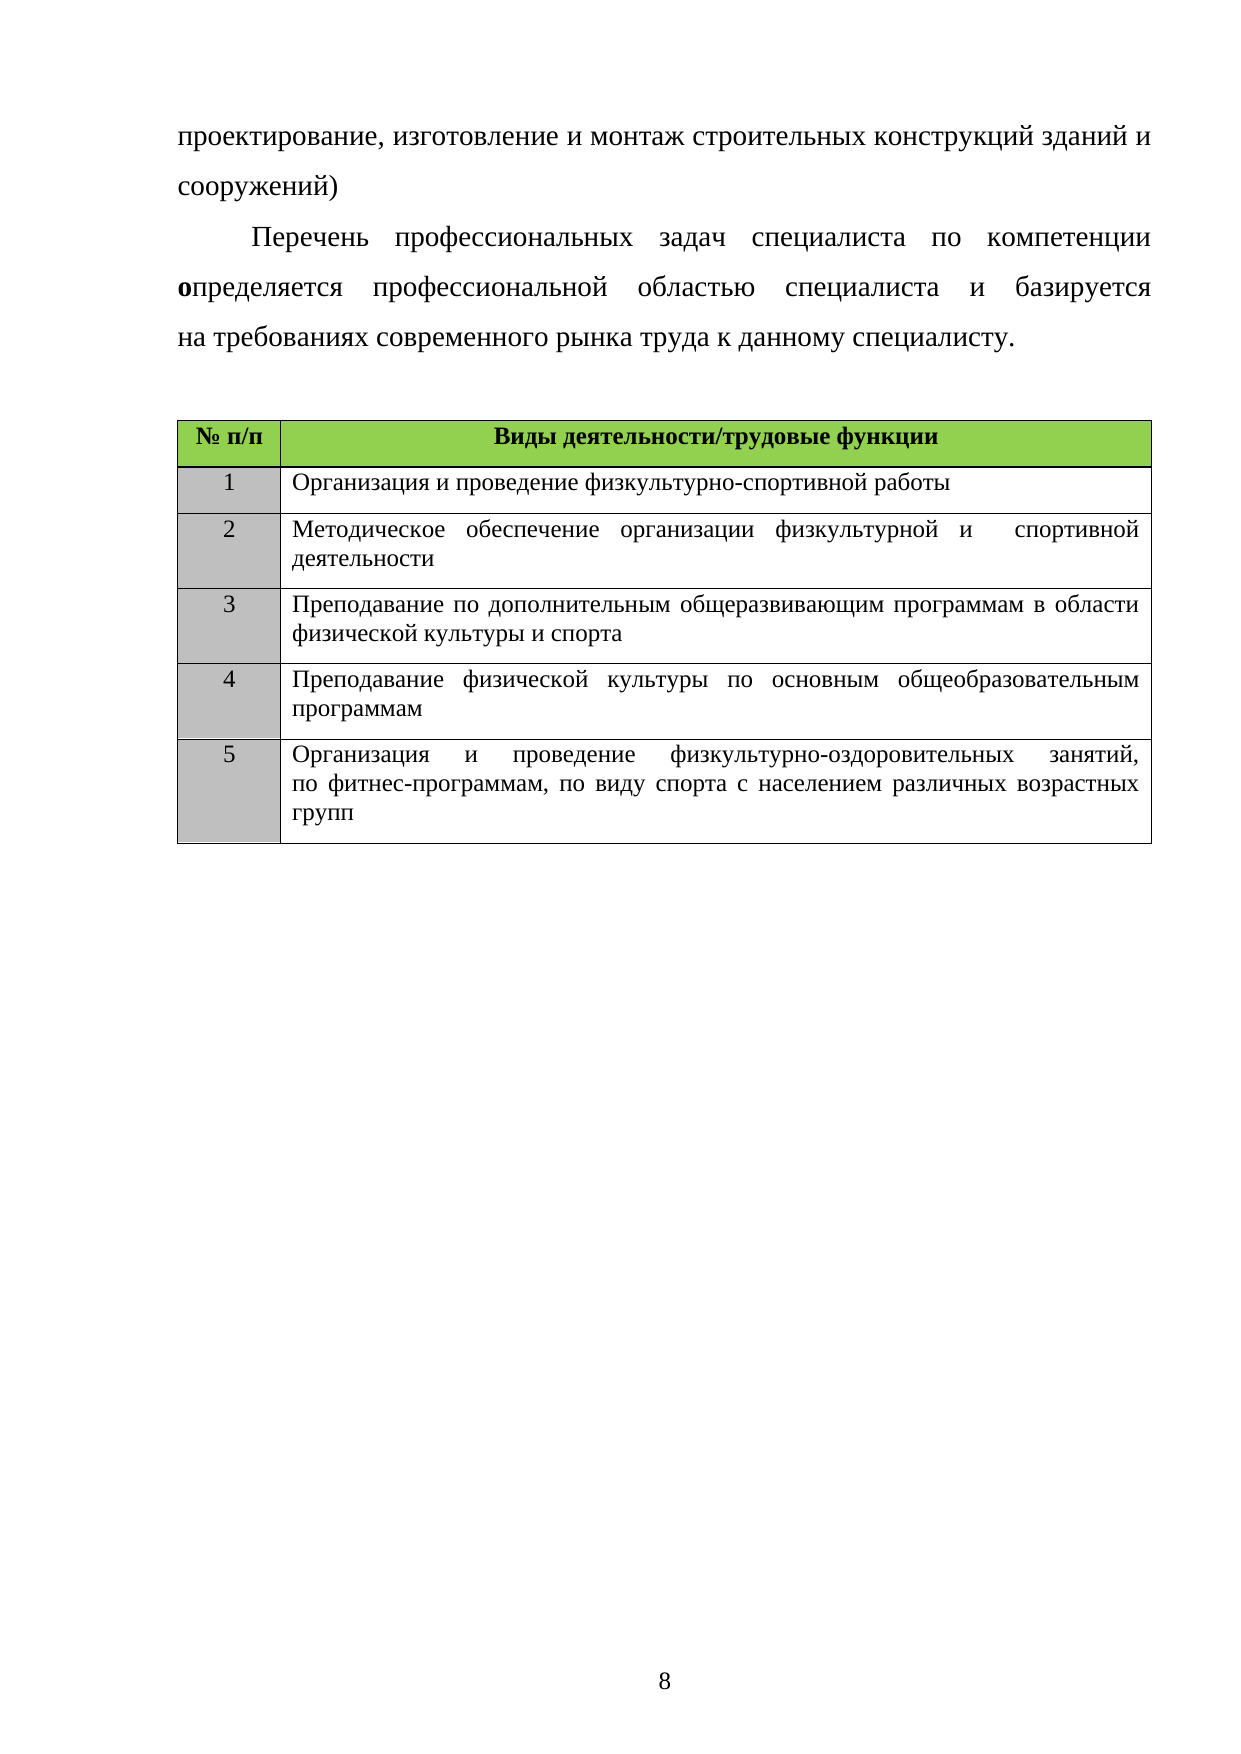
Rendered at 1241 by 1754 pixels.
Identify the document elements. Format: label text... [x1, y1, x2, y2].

table_cell Преподавание физической культуры по основным общеобразовательным программам [281, 664, 1151, 738]
table_cell 5 [178, 740, 280, 842]
table_header Виды деятельности/трудовые функции [281, 421, 1151, 466]
table_header № п/п [178, 421, 280, 466]
table_cell Методическое обеспечение организации физкультурной и спортивной деятельности [281, 514, 1151, 588]
table_cell Организация и проведение физкультурно-оздоровительных занятий, по фитнес-программам, по виду спорта с населением различных возрастных групп [281, 740, 1151, 842]
table_cell 3 [178, 589, 280, 663]
table_cell 1 [178, 468, 280, 513]
table_cell Преподавание по дополнительным общеразвивающим программам в области физической культуры и спорта [281, 589, 1151, 663]
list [177, 152, 1152, 202]
text Перечень профессиональных задач специалиста по компетенции определяется профессиональной областью специалиста и базируется на требованиях современного рынка труда к данному специалисту. [177, 219, 1152, 353]
table_cell Организация и проведение физкультурно-спортивной работы [281, 468, 1151, 513]
table_cell 4 [178, 664, 280, 738]
table_cell 2 [178, 514, 280, 588]
